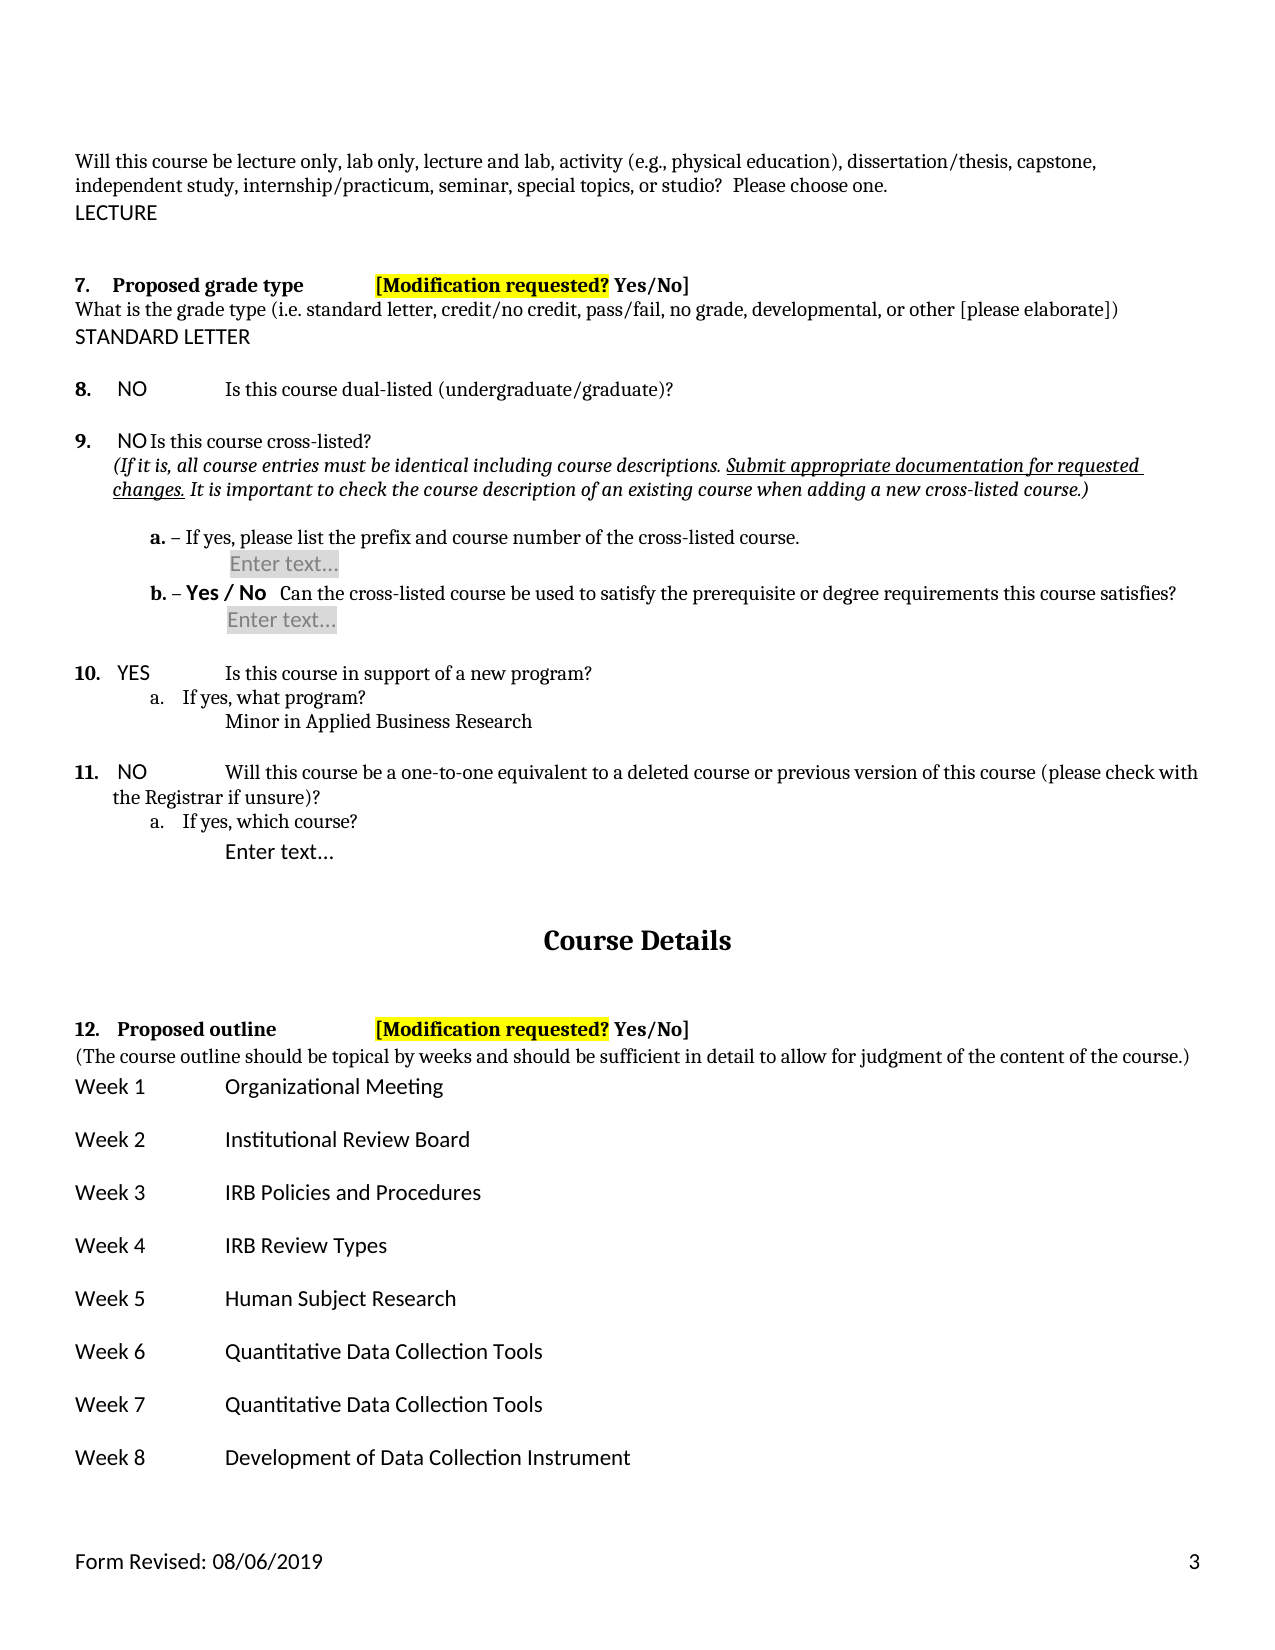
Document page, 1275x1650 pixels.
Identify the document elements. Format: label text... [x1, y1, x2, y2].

list Proposed outline [Modification requested? Yes/No] [609, 1017, 1200, 1041]
text Course Details [75, 924, 1200, 958]
list Proposed grade type [Modification requested? Yes/No] [609, 274, 1200, 298]
text a. If yes, what program? [150, 686, 1200, 709]
text a. If yes, which course? [150, 809, 1200, 833]
list b. – Can the cross-listed course be used to satisfy the prerequisite or degree requirements this course satisfies? [112, 578, 1200, 606]
list Is this course cross-listed? [75, 426, 1200, 454]
text (The course outline should be topical by weeks and should be sufficient in detail to allow for judgment of the content of the course.) [75, 1045, 1200, 1069]
list Is this course in support of a new program? [75, 658, 1200, 686]
text Will this course be lecture only, lab only, lecture and lab, activity (e.g., physical education), dissertation/thesis, capstone, independent study, internship/practicum, seminar, special topics, or studio? Please choose one. [75, 150, 1200, 198]
list Will this course be a one-to-one equivalent to a deleted course or previous version of this course (please check with the Registrar if unsure)? [75, 757, 1200, 809]
list Proposed outline [Modification requested? Yes/No] [75, 1017, 375, 1041]
text What is the grade type (i.e. standard letter, credit/no credit, pass/fail, no grade, developmental, or other [please elaborate]) [75, 298, 1200, 322]
text (If it is, all course entries must be identical including course descriptions. Submit appropriate documentation for requested changes. It is important to check the course description of an existing course when adding a new cross-listed course.) [112, 454, 1200, 502]
list Proposed grade type [Modification requested? Yes/No] [75, 274, 375, 298]
list Is this course dual-listed (undergraduate/graduate)? [75, 374, 1200, 402]
list a. – If yes, please list the prefix and course number of the cross-listed course. [150, 526, 1200, 549]
